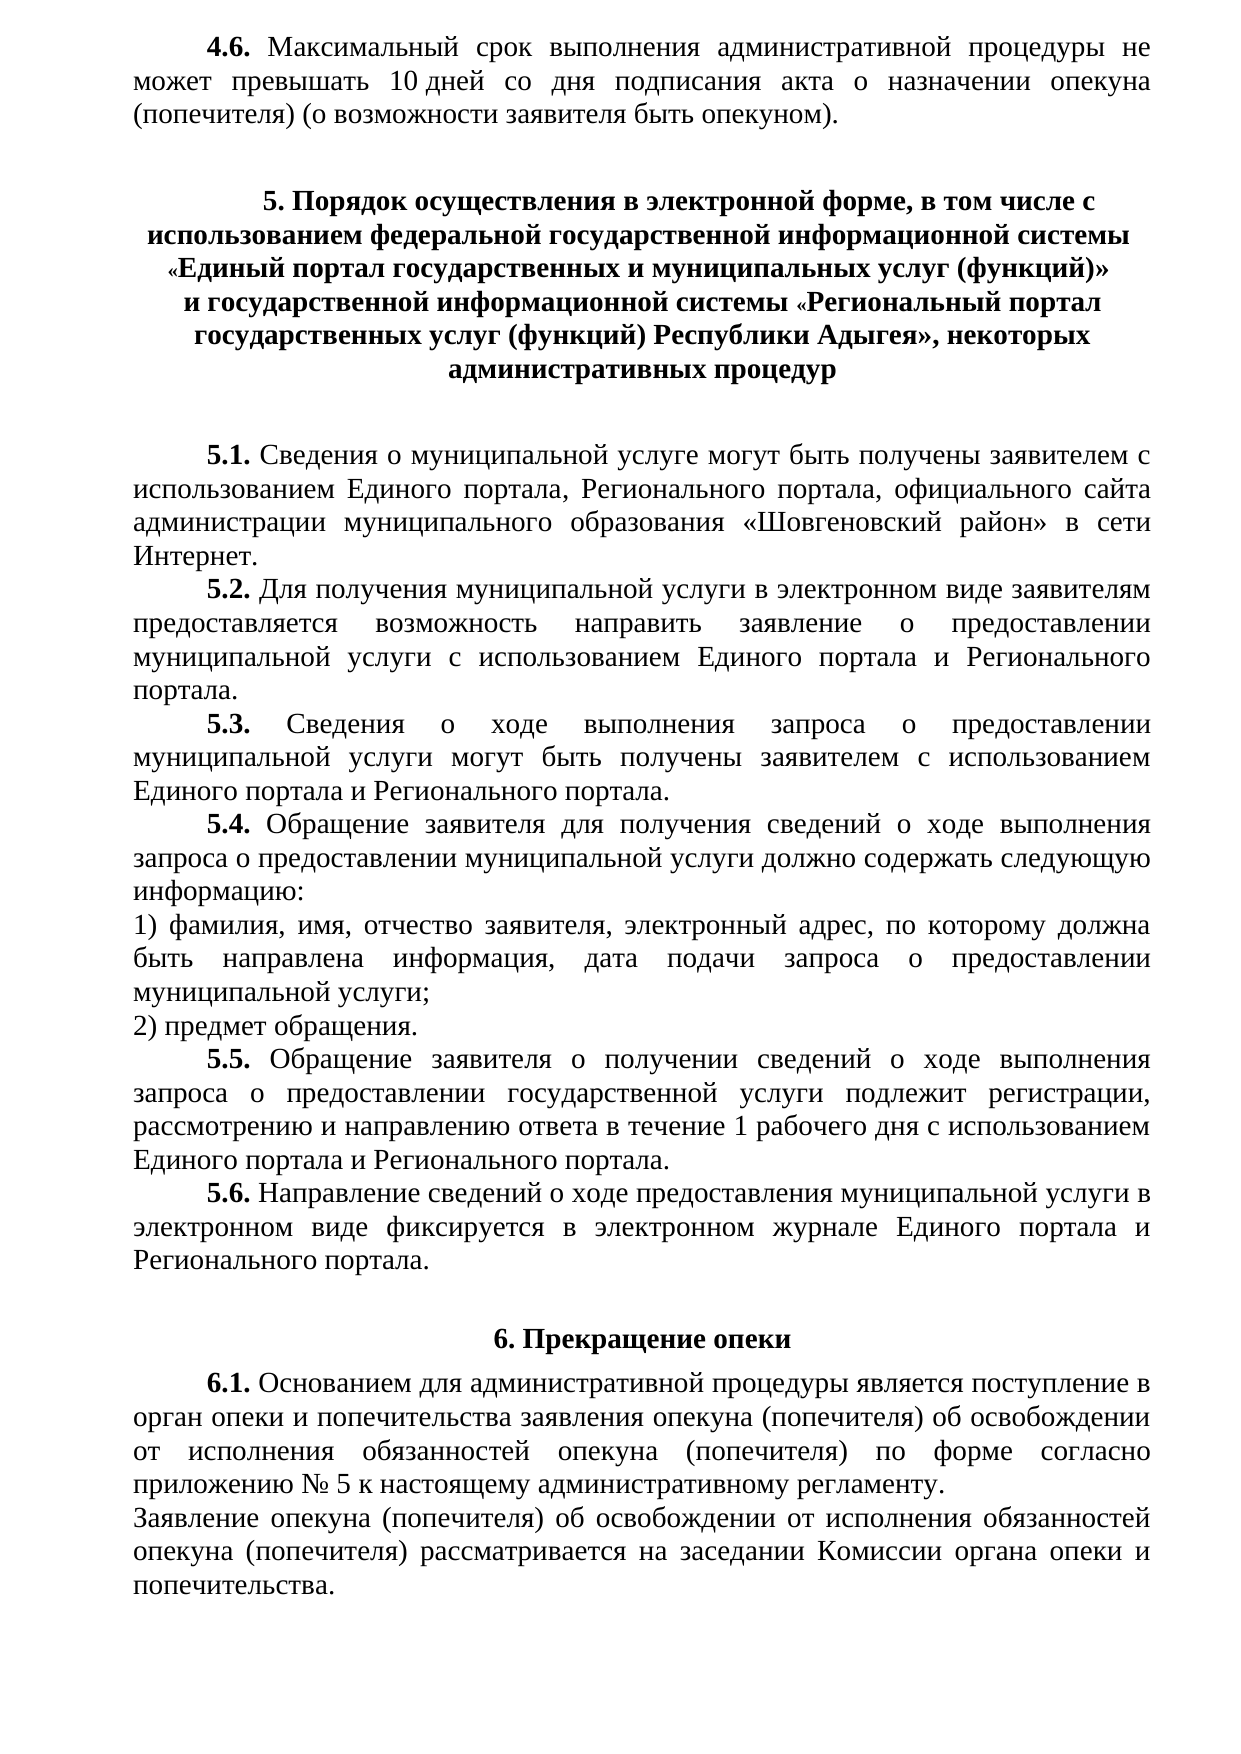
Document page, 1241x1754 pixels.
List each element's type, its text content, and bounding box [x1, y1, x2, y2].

subtitle 5. Порядок осуществления в электронной форме, в том числе с использованием федеральной государственной информационной системы «Единый портал государственных и муниципальных услуг (функций)» и государственной информационной системы «Региональный портал государственных услуг (функций) Республики Адыгея», некоторых административных процедур [133, 183, 1152, 384]
text 1) фамилия, имя, отчество заявителя, электронный адрес, по которому должна быть направлена информация, дата подачи запроса о предоставлении муниципальной услуги; [133, 907, 1152, 1008]
text 4.6. Максимальный срок выполнения административной процедуры не может превышать 10 дней со дня подписания акта о назначении опекуна (попечителя) (о возможности заявителя быть опекуном). [133, 29, 1152, 130]
text 6.1. Основанием для административной процедуры является поступление в орган опеки и попечительства заявления опекуна (попечителя) об освобождении от исполнения обязанностей опекуна (попечителя) по форме согласно приложению № 5 к настоящему административному регламенту. [133, 1366, 1152, 1500]
text Заявление опекуна (попечителя) об освобождении от исполнения обязанностей опекуна (попечителя) рассматривается на заседании Комиссии органа опеки и попечительства. [133, 1500, 1152, 1600]
text 2) предмет обращения. [133, 1008, 1152, 1041]
text 5.2. Для получения муниципальной услуги в электронном виде заявителям предоставляется возможность направить заявление о предоставлении муниципальной услуги с использованием Единого портала и Регионального портала. [133, 572, 1152, 706]
text 5.5. Обращение заявителя о получении сведений о ходе выполнения запроса о предоставлении государственной услуги подлежит регистрации, рассмотрению и направлению ответа в течение 1 рабочего дня с использованием Единого портала и Регионального портала. [133, 1041, 1152, 1175]
text 5.1. Сведения о муниципальной услуге могут быть получены заявителем с использованием Единого портала, Регионального портала, официального сайта администрации муниципального образования «Шовгеновский район» в сети Интернет. [133, 437, 1152, 572]
text 5.4. Обращение заявителя для получения сведений о ходе выполнения запроса о предоставлении муниципальной услуги должно содержать следующую информацию: [133, 806, 1152, 907]
text 5.6. Направление сведений о ходе предоставления муниципальной услуги в электронном виде фиксируется в электронном журнале Единого портала и Регионального портала. [133, 1175, 1152, 1276]
subtitle 6. Прекращение опеки [133, 1321, 1152, 1354]
text 5.3. Сведения о ходе выполнения запроса о предоставлении муниципальной услуги могут быть получены заявителем с использованием Единого портала и Регионального портала. [133, 706, 1152, 806]
